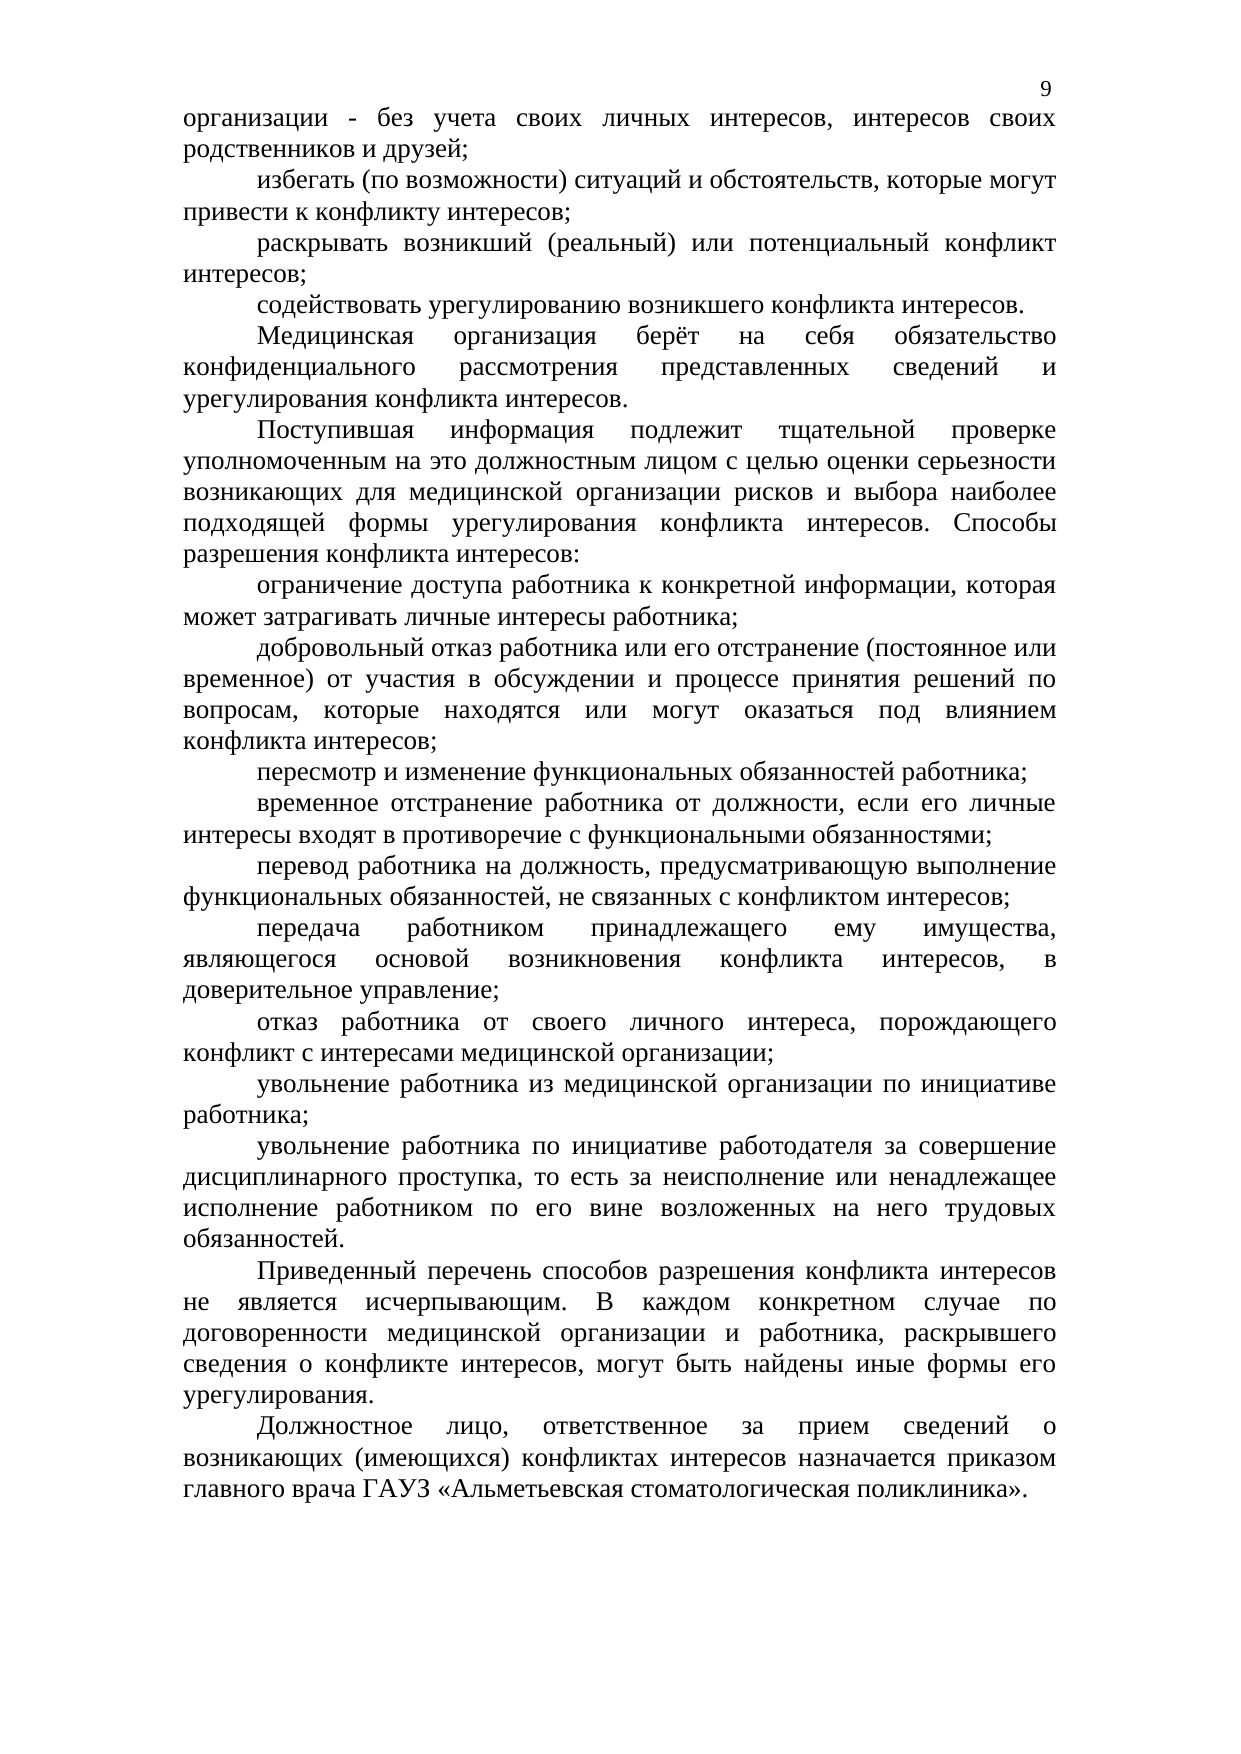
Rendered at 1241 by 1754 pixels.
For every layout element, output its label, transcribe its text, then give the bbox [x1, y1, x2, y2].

text временное отстранение работника от должности, если его личные интересы входят в противоречие с функциональными обязанностями; [183, 787, 1057, 849]
text добровольный отказ работника или его отстранение (постоянное или временное) от участия в обсуждении и процессе принятия решений по вопросам, которые находятся или могут оказаться под влиянием конфликта интересов; [183, 631, 1057, 755]
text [183, 101, 1057, 164]
text передача работником принадлежащего ему имущества, являющегося основой возникновения конфликта интересов, в доверительное управление; [183, 911, 1057, 1004]
text Медицинская организация берёт на себя обязательство конфиденциального рассмотрения представленных сведений и урегулирования конфликта интересов. [183, 319, 1057, 413]
text избегать (по возможности) ситуаций и обстоятельств, которые могут привести к конфликту интересов; [183, 164, 1057, 226]
text ограничение доступа работника к конкретной информации, которая может затрагивать личные интересы работника; [183, 568, 1057, 631]
text Должностное лицо, ответственное за прием сведений о возникающих (имеющихся) конфликтах интересов назначается приказом главного врача ГАУЗ «Альметьевская стоматологическая поликлиника». [183, 1409, 1057, 1503]
text Приведенный перечень способов разрешения конфликта интересов не является исчерпывающим. В каждом конкретном случае по договоренности медицинской организации и работника, раскрывшего сведения о конфликте интересов, могут быть найдены иные формы его урегулирования. [183, 1254, 1057, 1409]
text перевод работника на должность, предусматривающую выполнение функциональных обязанностей, не связанных с конфликтом интересов; [183, 849, 1057, 911]
text отказ работника от своего личного интереса, порождающего конфликт с интересами медицинской организации; [183, 1004, 1057, 1067]
text увольнение работника из медицинской организации по инициативе работника; [183, 1067, 1057, 1129]
text пересмотр и изменение функциональных обязанностей работника; [183, 755, 1057, 787]
text Поступившая информация подлежит тщательной проверке уполномоченным на это должностным лицом с целью оценки серьезности возникающих для медицинской организации рисков и выбора наиболее подходящей формы урегулирования конфликта интересов. Способы разрешения конфликта интересов: [183, 413, 1057, 568]
text раскрывать возникший (реальный) или потенциальный конфликт интересов; [183, 226, 1057, 288]
text содействовать урегулированию возникшего конфликта интересов. [183, 288, 1057, 319]
text увольнение работника по инициативе работодателя за совершение дисциплинарного проступка, то есть за неисполнение или ненадлежащее исполнение работником по его вине возложенных на него трудовых обязанностей. [183, 1129, 1057, 1254]
